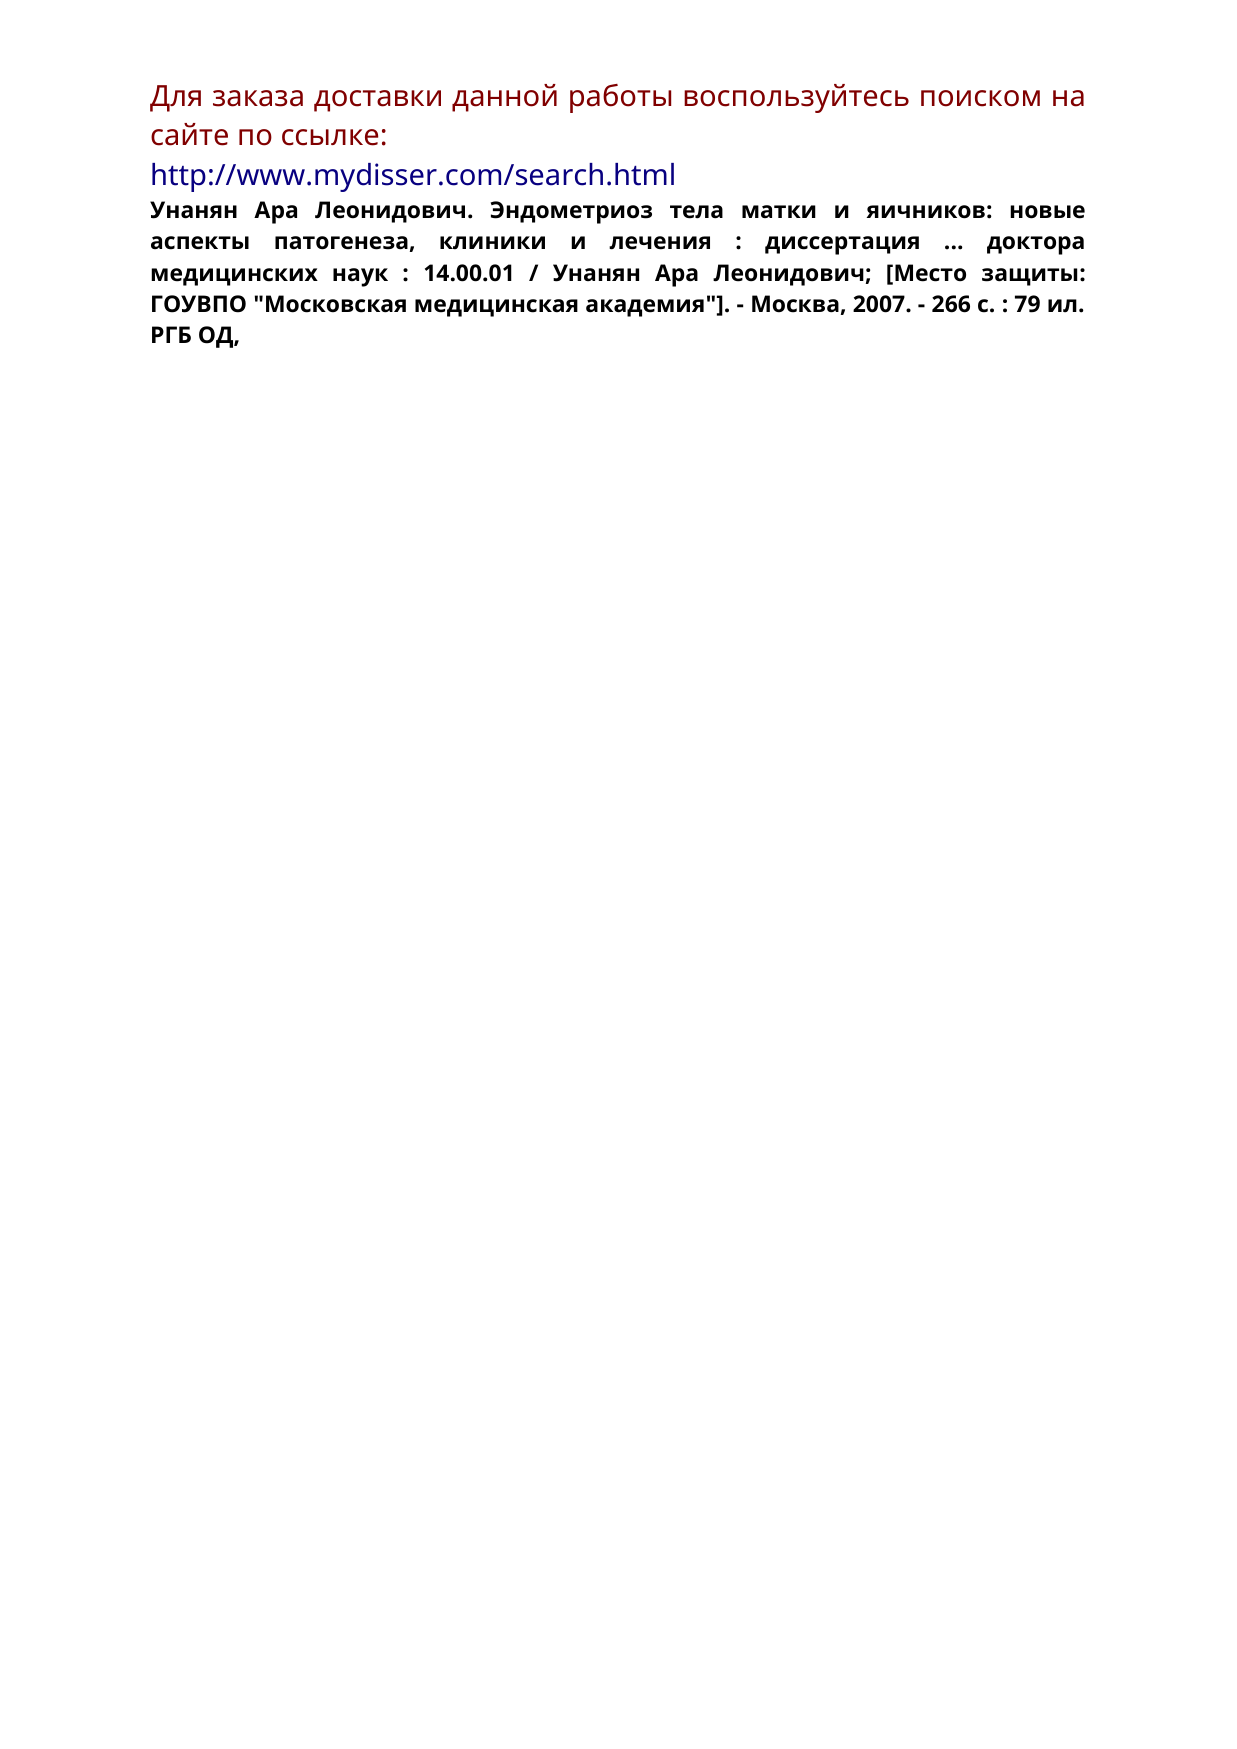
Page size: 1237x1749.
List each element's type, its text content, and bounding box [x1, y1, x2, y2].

text Унанян Ара Леонидович. Эндометриоз тела матки и яичников: новые аспекты патогенеза, клиники и лечения : диссертация ... доктора медицинских наук : 14.00.01 / Унанян Ара Леонидович; [Место защиты: ГОУВПО "Московская медицинская академия"]. - Москва, 2007. - 266 с. : 79 ил. РГБ ОД, [150, 194, 1086, 350]
